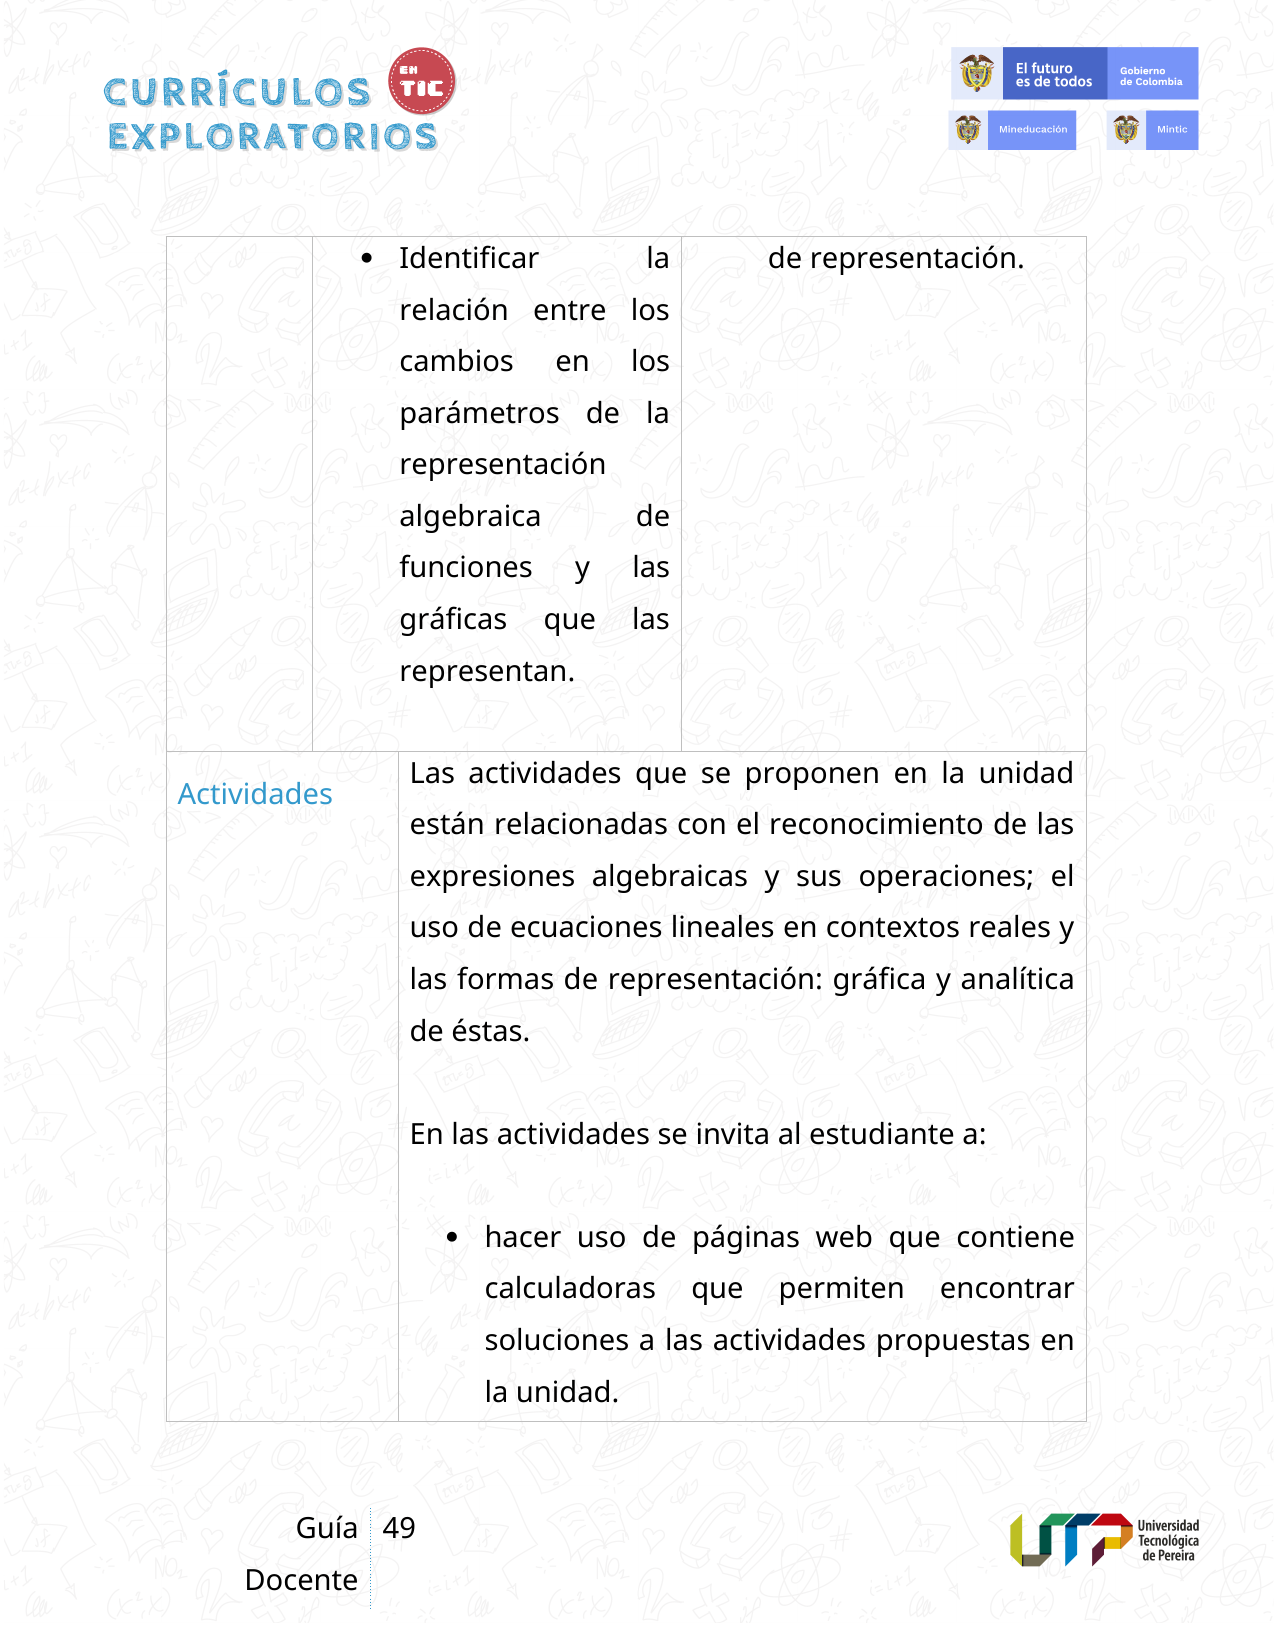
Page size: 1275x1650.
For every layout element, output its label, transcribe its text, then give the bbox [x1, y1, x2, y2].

picture [3, 0, 1274, 1623]
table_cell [682, 237, 1086, 751]
table_cell Actividades [167, 752, 398, 1421]
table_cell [313, 237, 681, 751]
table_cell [399, 752, 1086, 1421]
